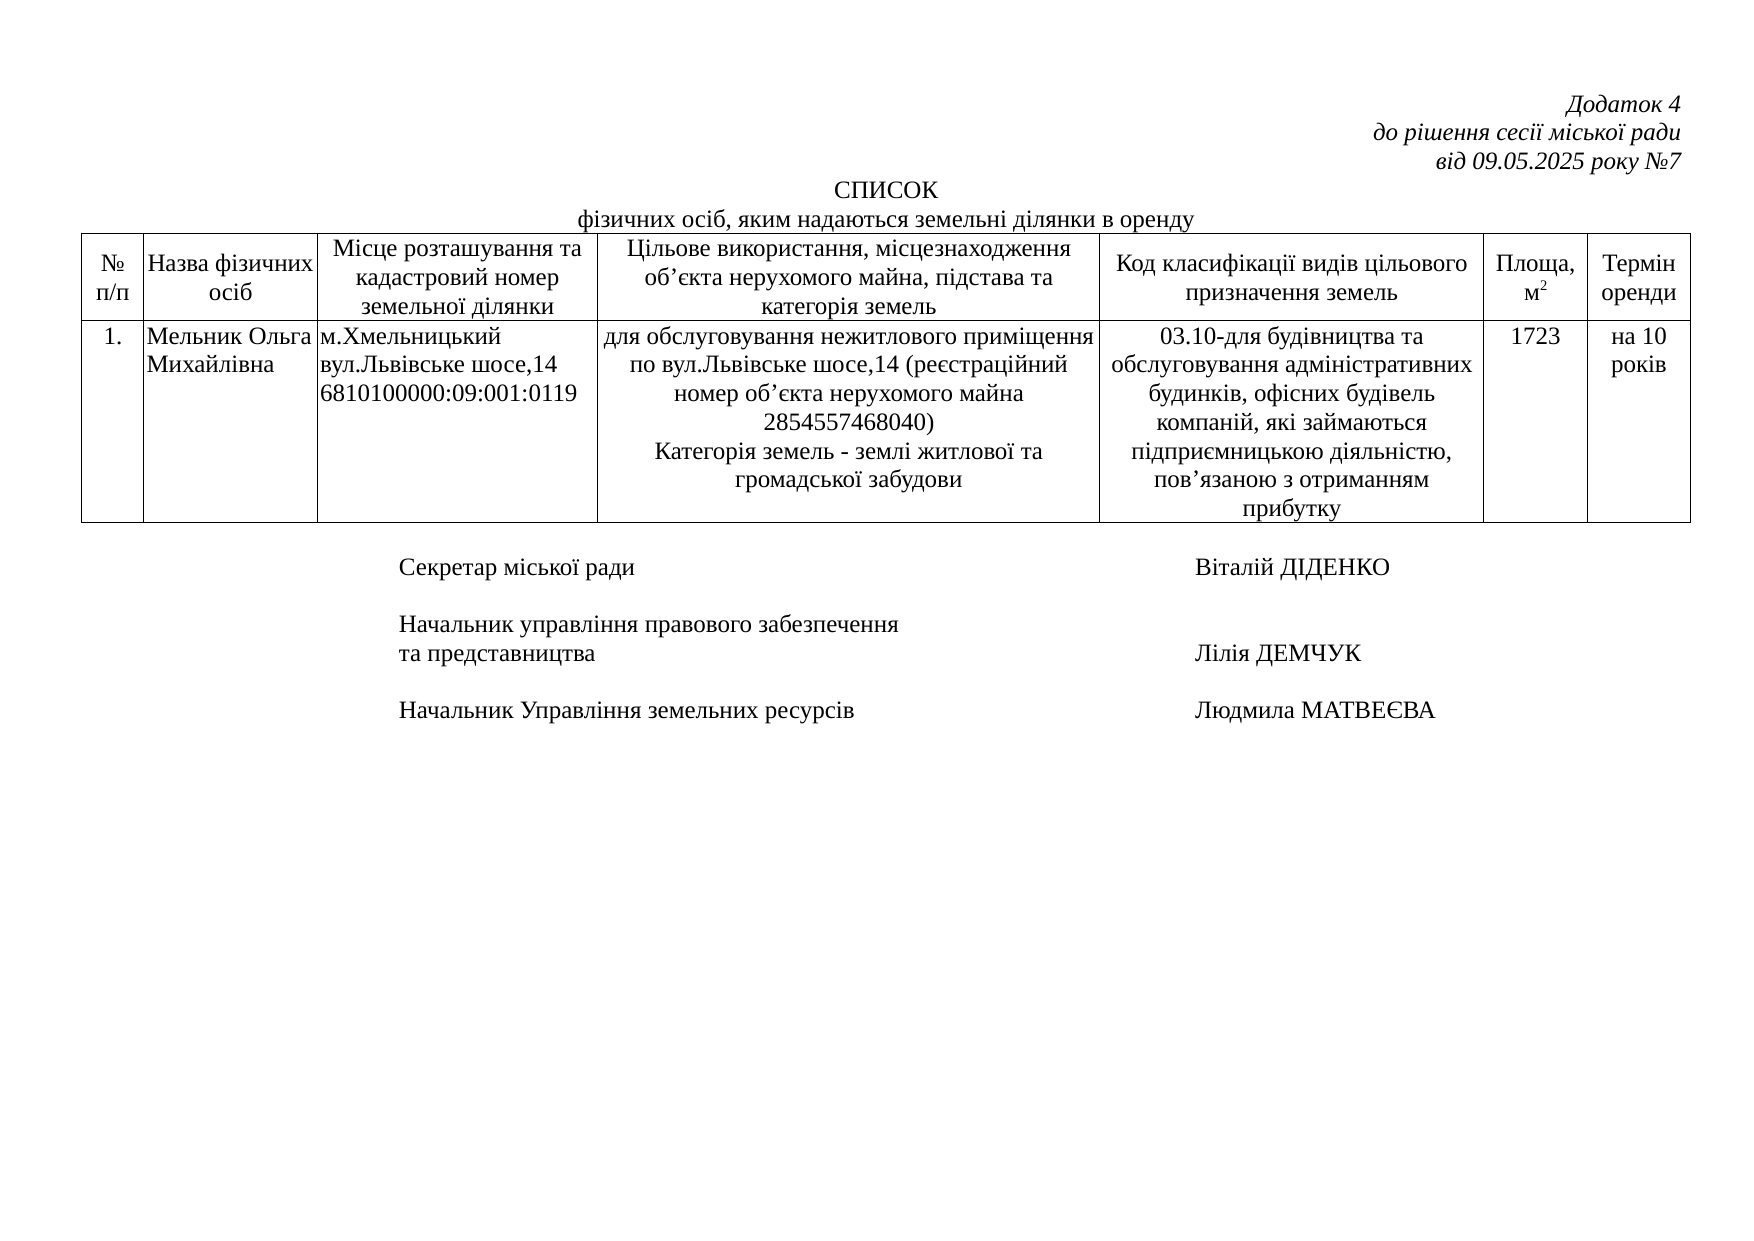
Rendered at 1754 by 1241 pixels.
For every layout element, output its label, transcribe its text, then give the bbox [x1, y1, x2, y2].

table_header Цільове використання, місцезнаходження об’єкта нерухомого майна, підстава та категорія земель [598, 234, 1099, 320]
table_cell на 10 років [1588, 321, 1690, 522]
text Секретар міської ради Віталій ДІДЕНКО [399, 552, 1683, 581]
table_cell м.Хмельницький вул.Львівське шосе,14 6810100000:09:001:0119 [318, 321, 597, 522]
table_cell 1723 [1484, 321, 1587, 522]
text СПИСОК [89, 175, 1683, 204]
table_header № п/п [82, 234, 143, 320]
table_header Площа, м2 [1484, 234, 1587, 320]
table_cell 1. [82, 321, 143, 522]
table_cell Мельник Ольга Михайлівна [144, 321, 317, 522]
table_header Назва фізичних осіб [144, 234, 317, 320]
text Додаток 4 [89, 89, 1683, 117]
text та представництва Лілія ДЕМЧУК [399, 638, 1683, 667]
table_cell для обслуговування нежитлового приміщення по вул.Львівське шосе,14 (реєстраційний номер об’єкта нерухомого майна 2854557468040) Категорія земель - землі житлової та громадської забудови [598, 321, 1099, 522]
text Начальник управління правового забезпечення [399, 609, 1683, 638]
text до рішення сесії міської ради [89, 117, 1683, 146]
table_header Термін оренди [1588, 234, 1690, 320]
text Начальник Управління земельних ресурсів Людмила МАТВЕЄВА [399, 696, 1683, 724]
text від 09.05.2025 року №7 [89, 146, 1683, 175]
table_header Код класифікації видів цільового призначення земель [1100, 234, 1483, 320]
text фізичних осіб, яким надаються земельні ділянки в оренду [89, 204, 1683, 232]
table_cell 03.10-для будівництва та обслуговування адміністративних будинків, офісних будівель компаній, які займаються підприємницькою діяльністю, пов’язаною з отриманням прибутку [1100, 321, 1483, 522]
table_header Місце розташування та кадастровий номер земельної ділянки [318, 234, 597, 320]
